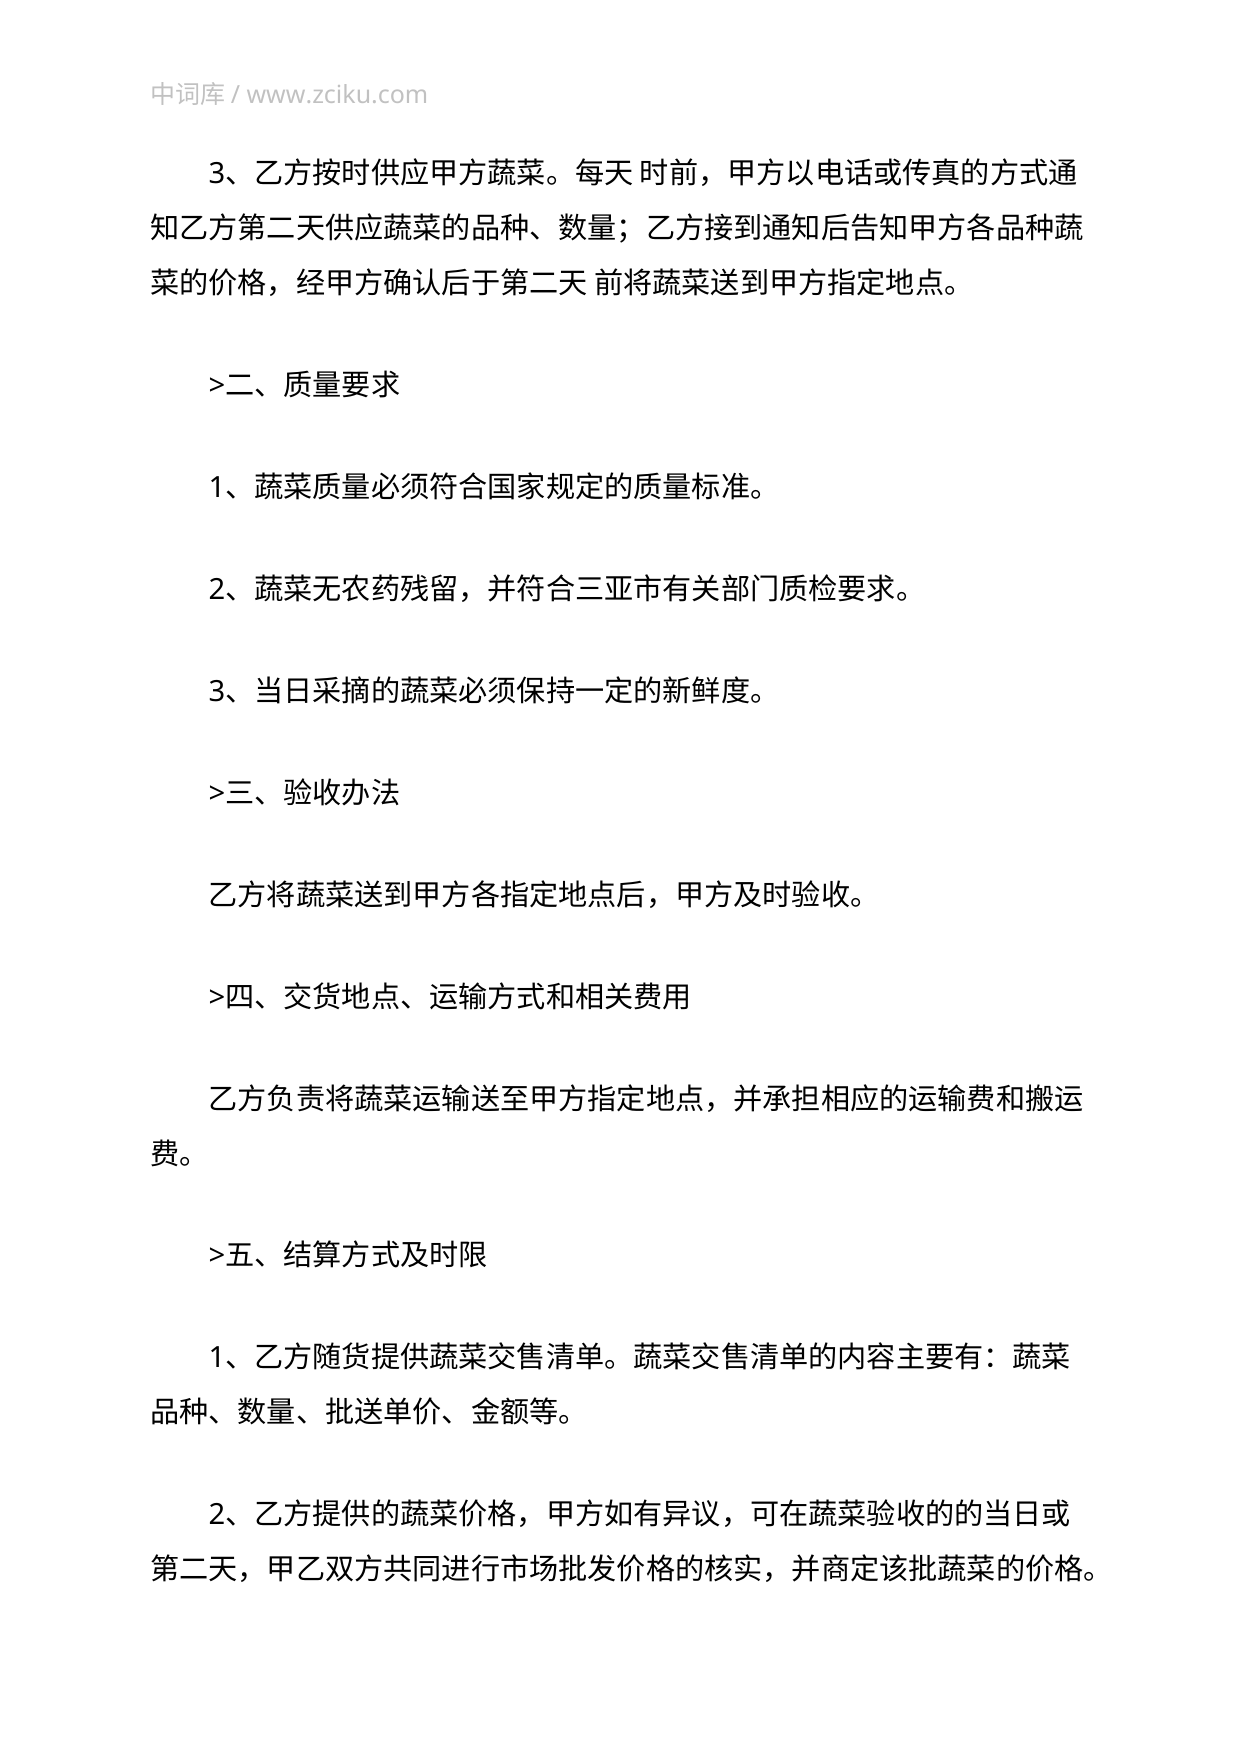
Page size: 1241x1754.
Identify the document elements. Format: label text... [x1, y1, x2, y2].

text 3、乙方按时供应甲方蔬菜。每天 时前，甲方以电话或传真的方式通知乙方第二天供应蔬菜的品种、数量；乙方接到通知后告知甲方各品种蔬菜的价格，经甲方确认后于第二天 前将蔬菜送到甲方指定地点。 [150, 150, 1090, 302]
text 乙方将蔬菜送到甲方各指定地点后，甲方及时验收。 [150, 872, 1090, 914]
text 1、乙方随货提供蔬菜交售清单。蔬菜交售清单的内容主要有：蔬菜品种、数量、批送单价、金额等。 [150, 1334, 1090, 1431]
text 2、乙方提供的蔬菜价格，甲方如有异议，可在蔬菜验收的的当日或第二天，甲乙双方共同进行市场批发价格的核实，并商定该批蔬菜的价格。 [150, 1491, 1090, 1588]
text 2、蔬菜无农药残留，并符合三亚市有关部门质检要求。 [150, 566, 1090, 608]
text 3、当日采摘的蔬菜必须保持一定的新鲜度。 [150, 668, 1090, 710]
text 1、蔬菜质量必须符合国家规定的质量标准。 [150, 464, 1090, 506]
text >五、结算方式及时限 [150, 1232, 1090, 1274]
text >三、验收办法 [150, 769, 1090, 812]
text >二、质量要求 [150, 362, 1090, 404]
text 乙方负责将蔬菜运输送至甲方指定地点，并承担相应的运输费和搬运费。 [150, 1075, 1090, 1172]
text >四、交货地点、运输方式和相关费用 [150, 973, 1090, 1016]
